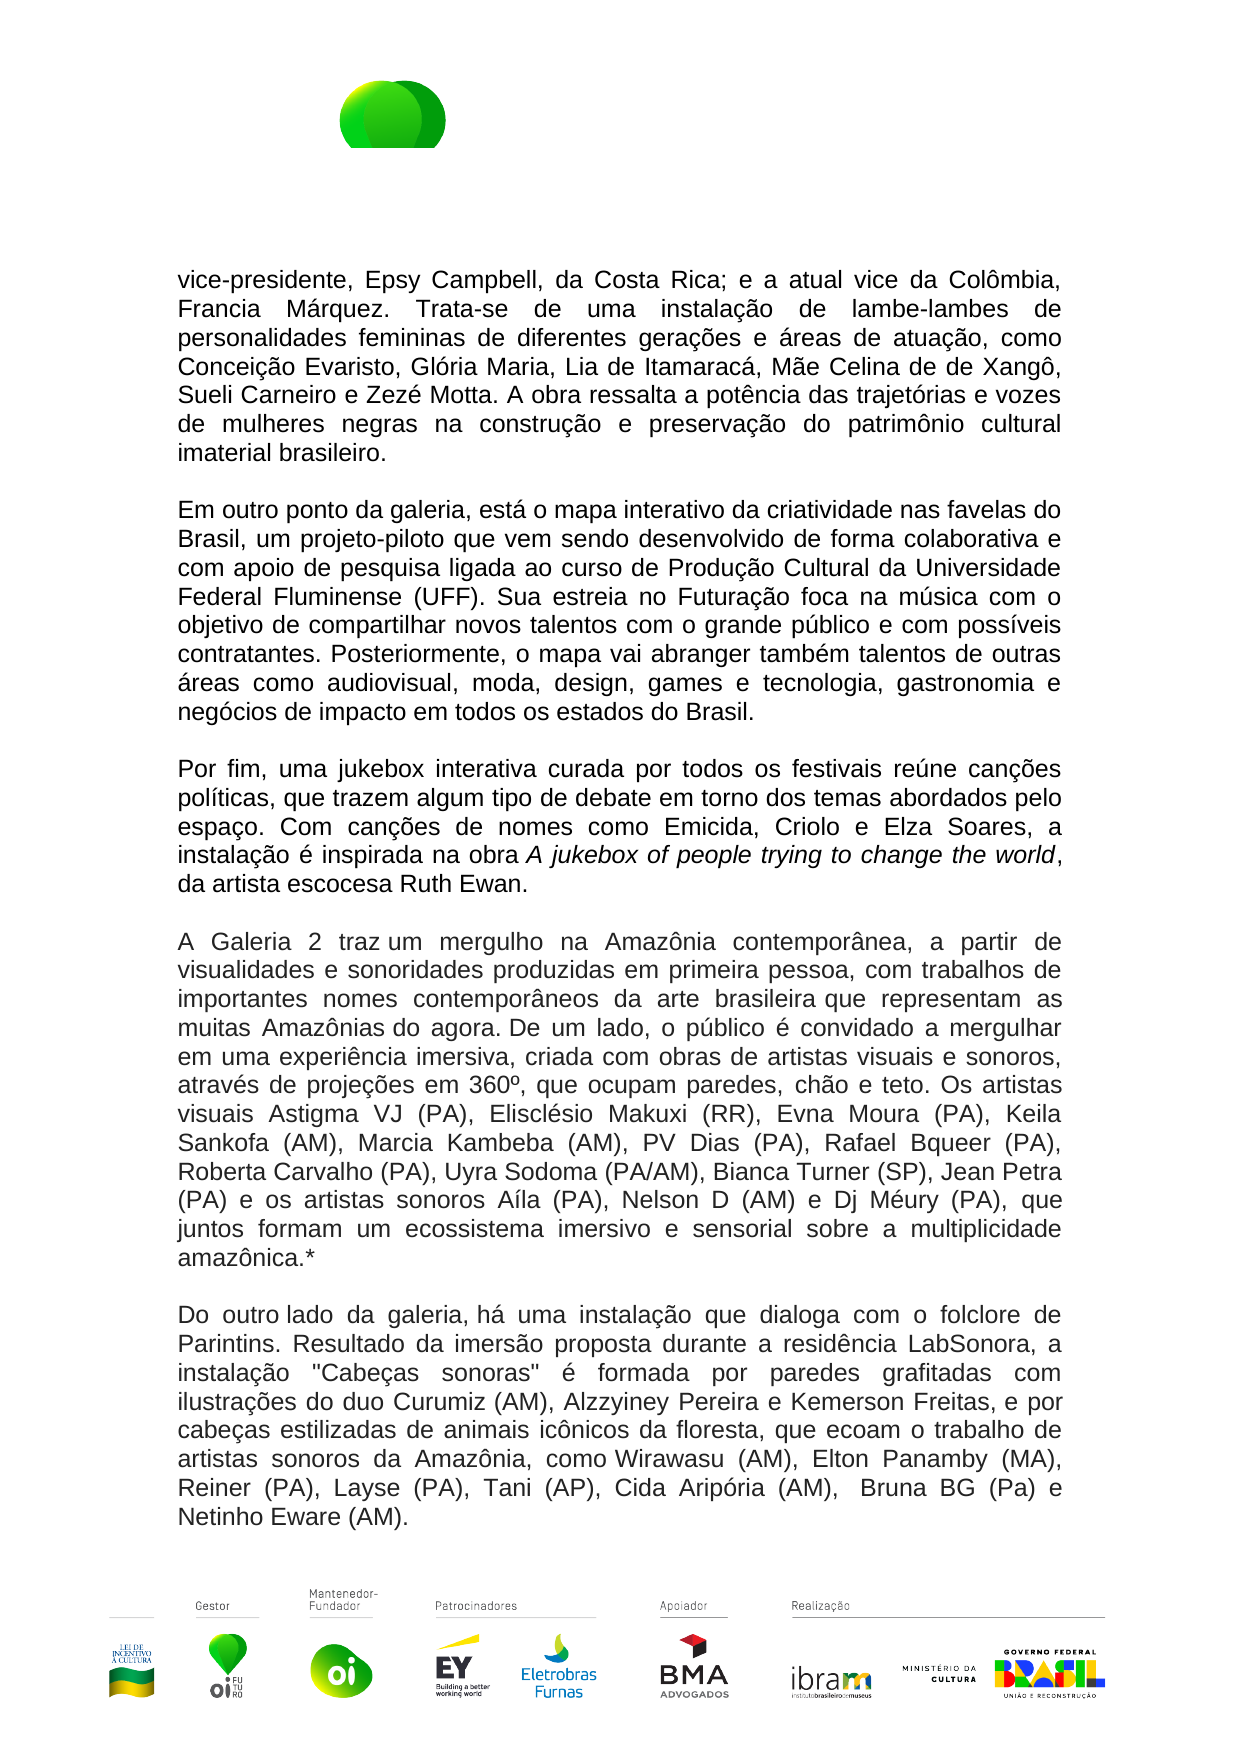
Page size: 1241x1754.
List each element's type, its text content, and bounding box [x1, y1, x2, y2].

text A Galeria 2 traz um mergulho na Amazônia contemporânea, a partir de visualidades e sonoridades produzidas em primeira pessoa, com trabalhos de importantes nomes contemporâneos da arte brasileira que representam as muitas Amazônias do agora. De um lado, o público é convidado a mergulhar em uma experiência imersiva, criada com obras de artistas visuais e sonoros, através de projeções em 360º, que ocupam paredes, chão e teto. Os artistas visuais Astigma VJ (PA), Elisclésio Makuxi (RR), Evna Moura (PA), Keila Sankofa (AM), Marcia Kambeba (AM), PV Dias (PA), Rafael Bqueer (PA), Roberta Carvalho (PA), Uyra Sodoma (PA/AM), Bianca Turner (SP), Jean Petra (PA) e os artistas sonoros Aíla (PA), Nelson D (AM) e Dj Méury (PA), que juntos formam um ecossistema imersivo e sensorial sobre a multiplicidade amazônica.* [177, 927, 1063, 1272]
picture [330, 73, 861, 148]
picture [88, 1582, 1126, 1703]
text Em outro ponto da galeria, está o mapa interativo da criatividade nas favelas do Brasil, um projeto-piloto que vem sendo desenvolvido de forma colaborativa e com apoio de pesquisa ligada ao curso de Produção Cultural da Universidade Federal Fluminense (UFF). Sua estreia no Futuração foca na música com o objetivo de compartilhar novos talentos com o grande público e com possíveis contratantes. Posteriormente, o mapa vai abranger também talentos de outras áreas como audiovisual, moda, design, games e tecnologia, gastronomia e negócios de impacto em todos os estados do Brasil. [177, 496, 1063, 726]
text Do outro lado da galeria, há uma instalação que dialoga com o folclore de Parintins. Resultado da imersão proposta durante a residência LabSonora, a instalação "Cabeças sonoras" é formada por paredes grafitadas com ilustrações do duo Curumiz (AM), Alzzyiney Pereira e Kemerson Freitas, e por cabeças estilizadas de animais icônicos da floresta, que ecoam o trabalho de artistas sonoros da Amazônia, como Wirawasu (AM), Elton Panamby (MA), Reiner (PA), Layse (PA), Tani (AP), Cida Aripória (AM), Bruna BG (Pa) e Netinho Eware (AM). [177, 1301, 1063, 1531]
text Por fim, uma jukebox interativa curada por todos os festivais reúne canções políticas, que trazem algum tipo de debate em torno dos temas abordados pelo espaço. Com canções de nomes como Emicida, Criolo e Elza Soares, a instalação é inspirada na obra A jukebox of people trying to change the world, da artista escocesa Ruth Ewan. [177, 754, 1063, 898]
